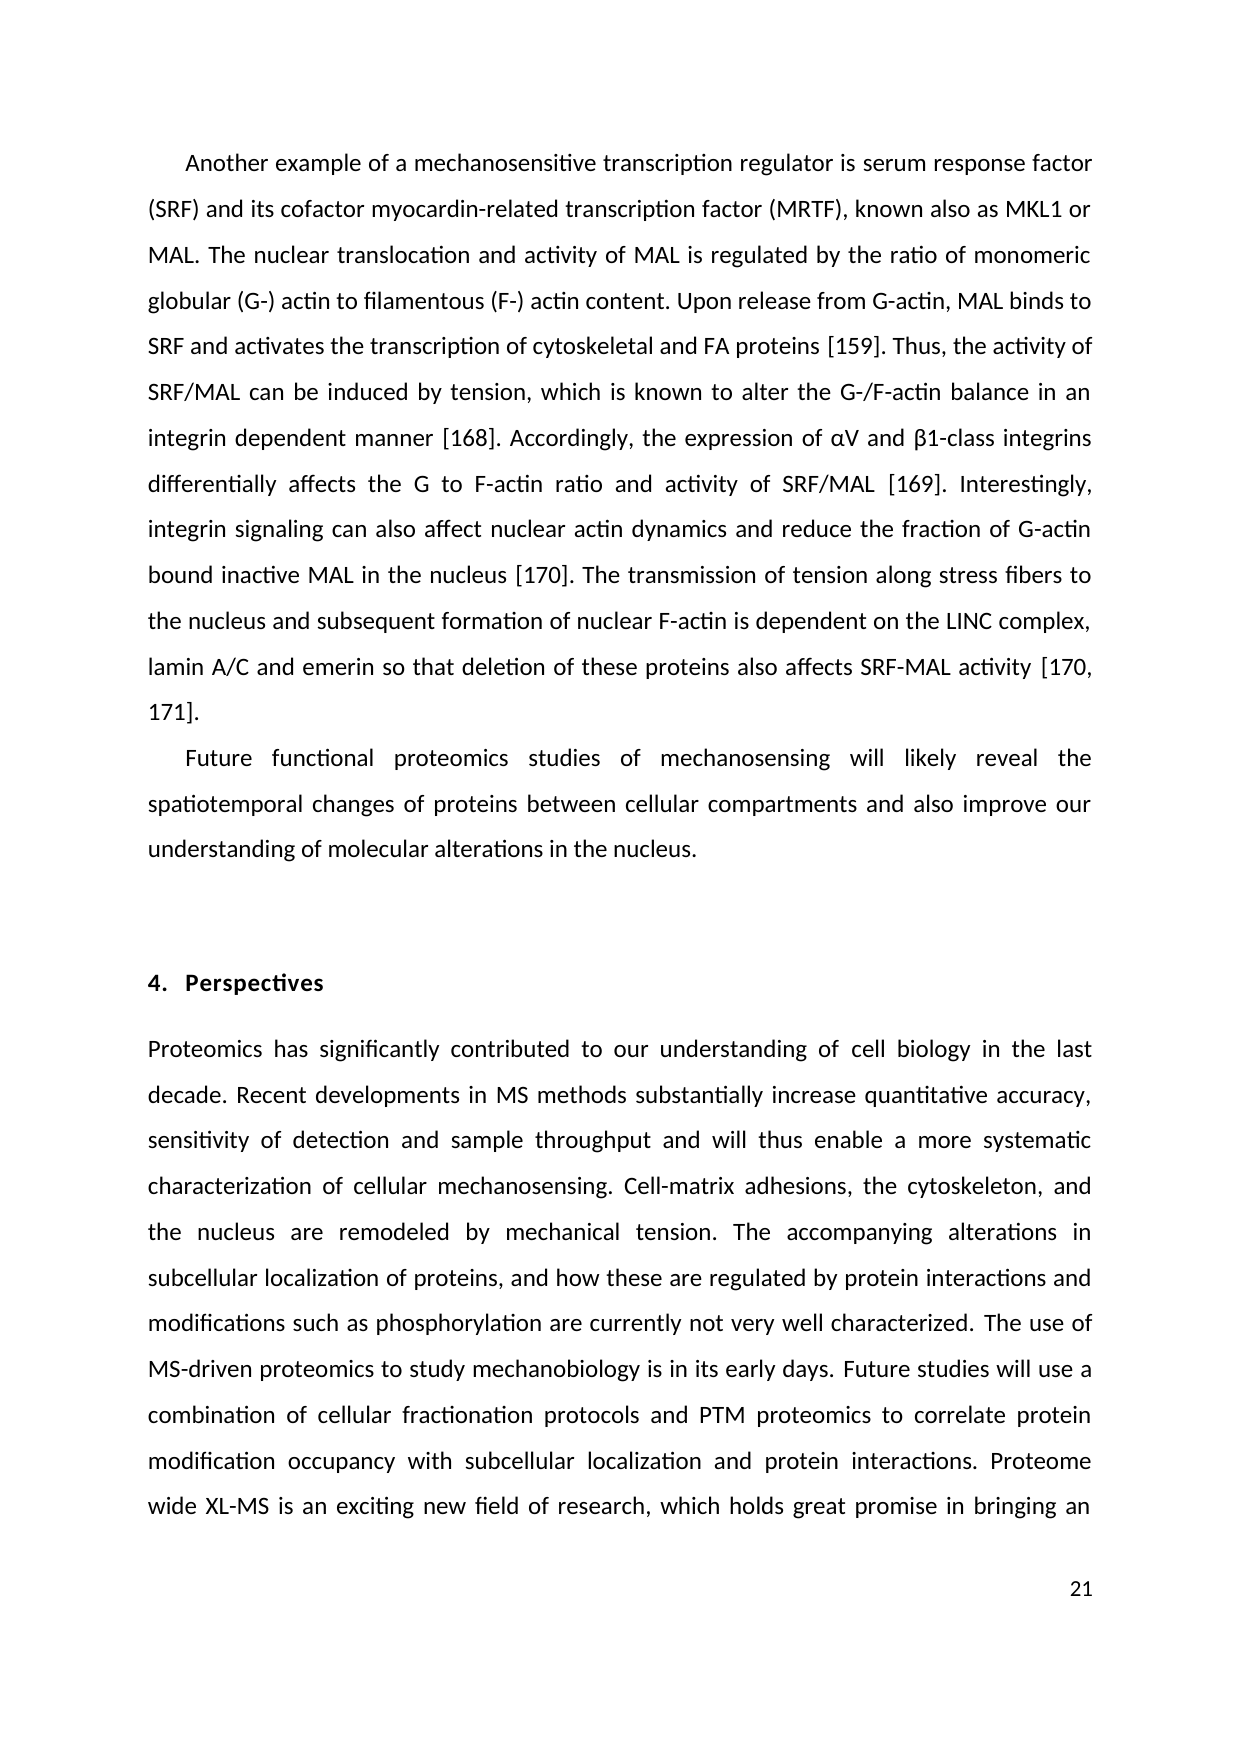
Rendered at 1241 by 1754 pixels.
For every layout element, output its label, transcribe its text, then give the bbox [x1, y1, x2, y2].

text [148, 1033, 1093, 1521]
list Future functional proteomics studies of mechanosensing will likely reveal the spatiotemporal changes of proteins between cellular compartments and also improve our understanding of molecular alterations in the nucleus. [148, 742, 1093, 864]
list Another example of a mechanosensitive transcription regulator is serum response factor (SRF) and its cofactor myocardin-related transcription factor (MRTF), known also as MKL1 or MAL. The nuclear translocation and activity of MAL is regulated by the ratio of monomeric globular (G-) actin to filamentous (F-) actin content. Upon release from G-actin, MAL binds to SRF and activates the transcription of cytoskeletal and FA proteins [159]. Thus, the activity of SRF/MAL can be induced by tension, which is known to alter the G-/F-actin balance in an integrin dependent manner [168]. Accordingly, the expression of αV and β1-class integrins differentially affects the G to F-actin ratio and activity of SRF/MAL [169]. Interestingly, integrin signaling can also affect nuclear actin dynamics and reduce the fraction of G-actin bound inactive MAL in the nucleus [170]. The transmission of tension along stress fibers to the nucleus and subsequent formation of nuclear F-actin is dependent on the LINC complex, lamin A/C and emerin so that deletion of these proteins also affects SRF-MAL activity [170, 171]. [148, 148, 1093, 727]
list Perspectives [148, 967, 1093, 997]
